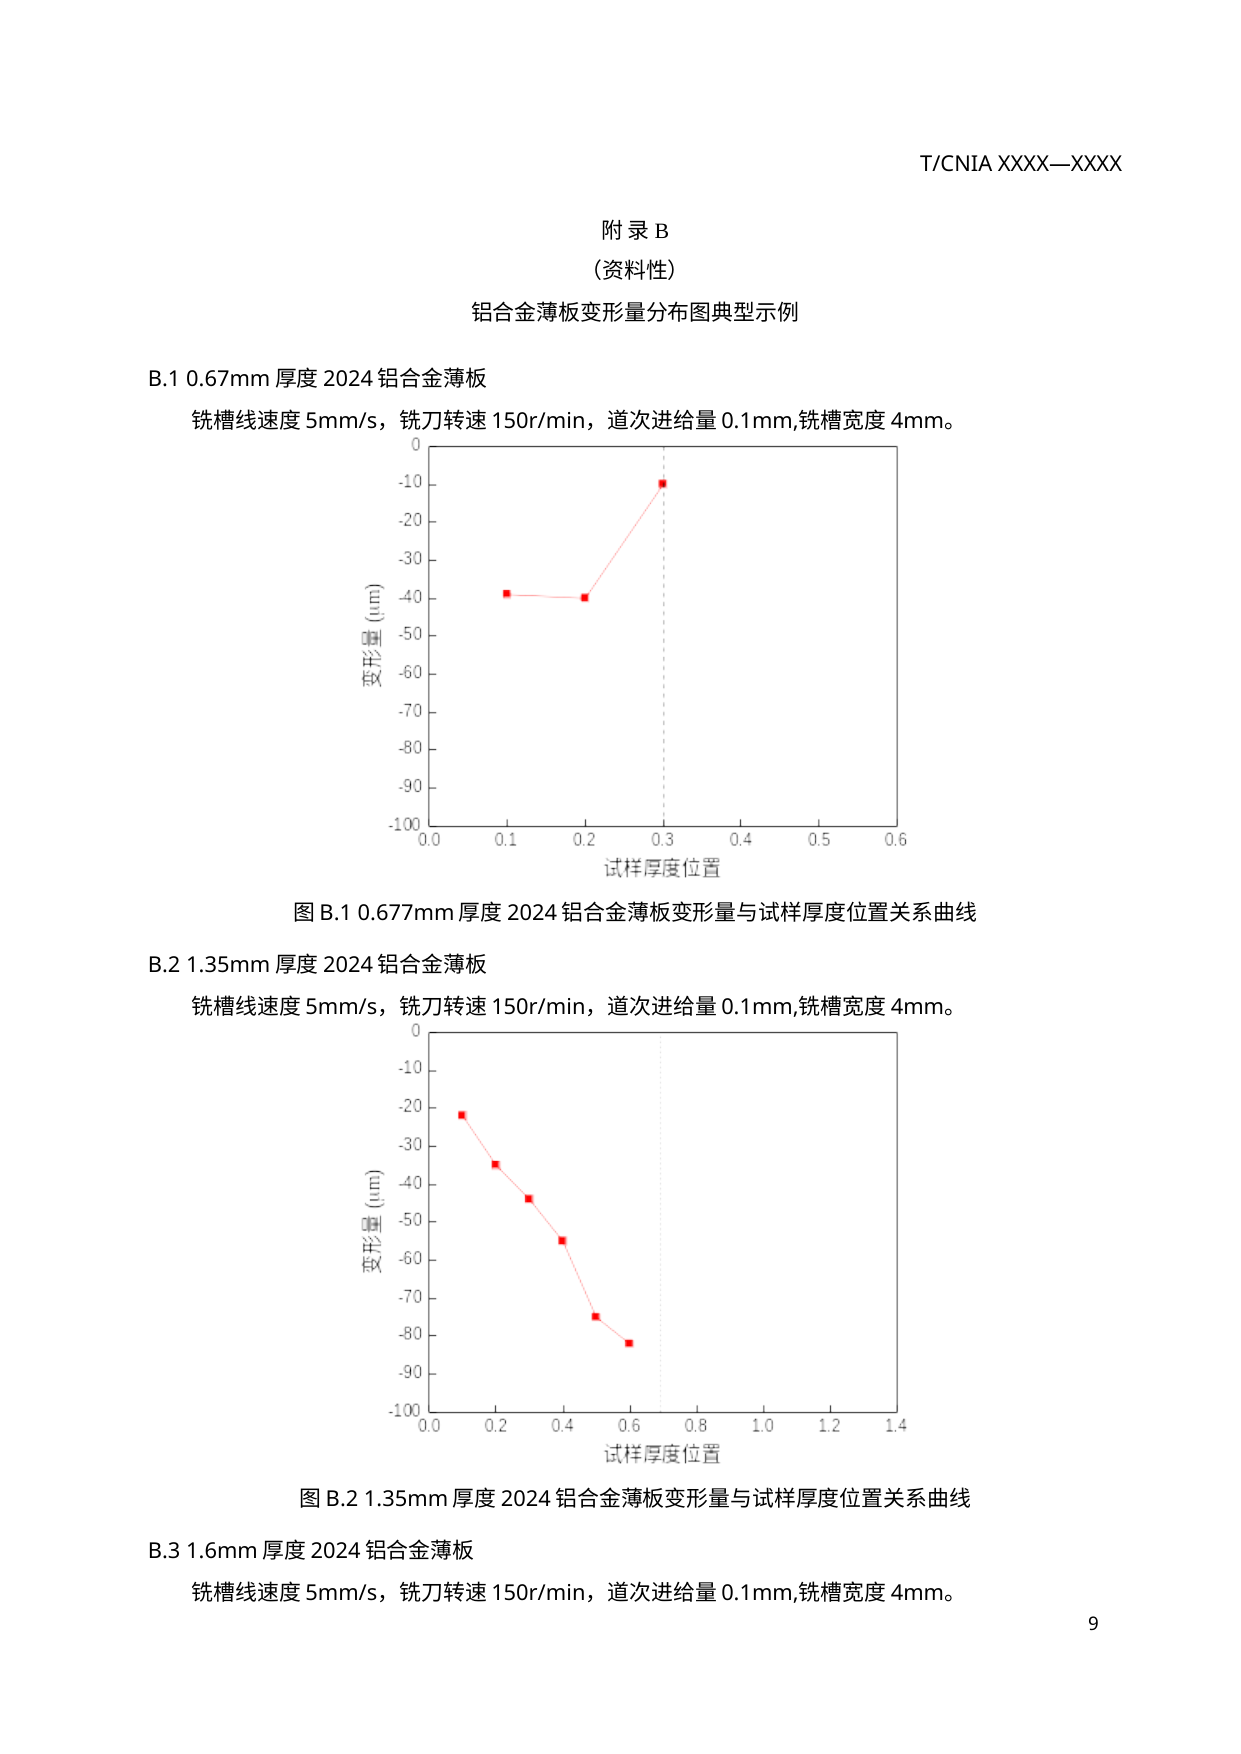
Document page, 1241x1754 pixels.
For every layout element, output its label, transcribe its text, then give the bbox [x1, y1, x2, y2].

text 铣槽线速度5mm/s，铣刀转速150r/min，道次进给量0.1mm,铣槽宽度4mm。 [148, 395, 1122, 437]
text 铣槽线速度5mm/s，铣刀转速150r/min，道次进给量0.1mm,铣槽宽度4mm。 [148, 981, 1122, 1022]
text 附 录 B [148, 213, 1122, 245]
text B.3 1.6mm厚度2024铝合金薄板 [148, 1525, 1122, 1567]
text B.2 1.35mm厚度2024铝合金薄板 [148, 939, 1122, 981]
text B.1 0.67mm厚度2024铝合金薄板 [148, 353, 1122, 395]
text 图B.2 1.35mm厚度2024铝合金薄板变形量与试样厚度位置关系曲线 [148, 1481, 1122, 1512]
text （资料性） [148, 245, 1122, 287]
text 图B.1 0.677mm厚度2024铝合金薄板变形量与试样厚度位置关系曲线 [148, 895, 1122, 927]
text 铝合金薄板变形量分布图典型示例 [148, 287, 1122, 328]
text 铣槽线速度5mm/s，铣刀转速150r/min，道次进给量0.1mm,铣槽宽度4mm。 [148, 1567, 1122, 1608]
